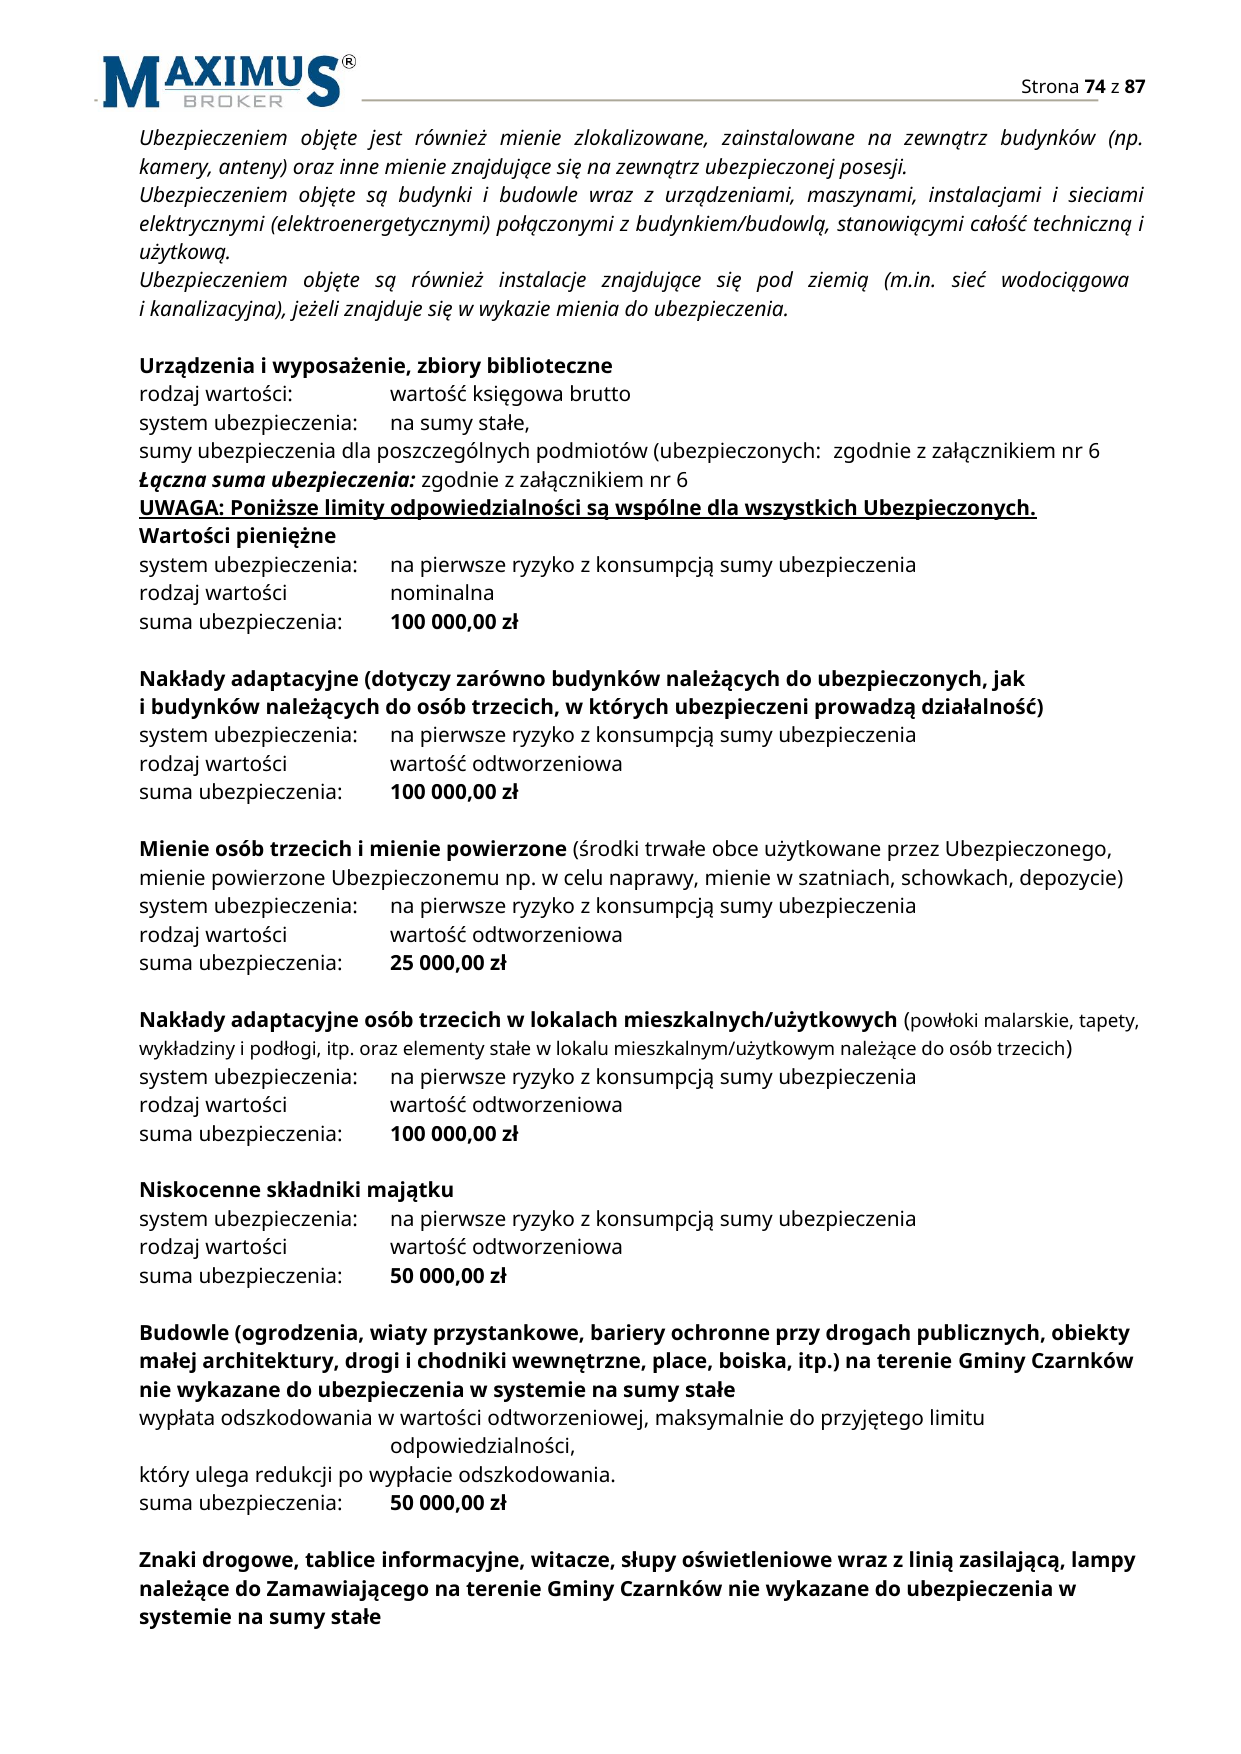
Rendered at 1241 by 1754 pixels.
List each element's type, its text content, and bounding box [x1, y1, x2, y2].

text rodzaj wartości nominalna [139, 578, 1146, 607]
text który ulega redukcji po wypłacie odszkodowania. [139, 1460, 1146, 1488]
text Wartości pieniężne [139, 522, 1146, 550]
text suma ubezpieczenia: 100 000,00 zł [139, 607, 1146, 635]
text Nakłady adaptacyjne (dotyczy zarówno budynków należących do ubezpieczonych, jak i budynków należących do osób trzecich, w których ubezpieczeni prowadzą działalność) [139, 664, 1146, 721]
text rodzaj wartości wartość odtworzeniowa [139, 1090, 1146, 1119]
text Łączna suma ubezpieczenia: zgodnie z załącznikiem nr 6 [139, 465, 1146, 493]
text rodzaj wartości wartość odtworzeniowa [139, 920, 1146, 948]
text Urządzenia i wyposażenie, zbiory biblioteczne [139, 351, 1146, 379]
text suma ubezpieczenia: 100 000,00 zł [139, 777, 1146, 806]
text rodzaj wartości: wartość księgowa brutto [139, 379, 1146, 408]
text suma ubezpieczenia: 50 000,00 zł [139, 1261, 1146, 1289]
text Znaki drogowe, tablice informacyjne, witacze, słupy oświetleniowe wraz z linią zasilającą, lampy należące do Zamawiającego na terenie Gminy Czarnków nie wykazane do ubezpieczenia w systemie na sumy stałe [139, 1545, 1146, 1631]
text Ubezpieczeniem objęte są również instalacje znajdujące się pod ziemią (m.in. sieć wodociągowa i kanalizacyjna), jeżeli znajduje się w wykazie mienia do ubezpieczenia. [139, 266, 1146, 322]
text suma ubezpieczenia: 100 000,00 zł [139, 1119, 1146, 1147]
text Mienie osób trzecich i mienie powierzone (środki trwałe obce użytkowane przez Ubezpieczonego, mienie powierzone Ubezpieczonemu np. w celu naprawy, mienie w szatniach, schowkach, depozycie) [139, 834, 1146, 891]
text system ubezpieczenia: na pierwsze ryzyko z konsumpcją sumy ubezpieczenia [139, 550, 1146, 578]
text rodzaj wartości wartość odtworzeniowa [139, 749, 1146, 777]
text Niskocenne składniki majątku [139, 1176, 1146, 1204]
text system ubezpieczenia: na pierwsze ryzyko z konsumpcją sumy ubezpieczenia [139, 721, 1146, 749]
text wypłata odszkodowania w wartości odtworzeniowej, maksymalnie do przyjętego limitu odpowiedzialności, [139, 1403, 1146, 1460]
text system ubezpieczenia: na sumy stałe, [139, 408, 1146, 436]
text suma ubezpieczenia: 25 000,00 zł [139, 948, 1146, 977]
picture [97, 50, 362, 112]
text rodzaj wartości wartość odtworzeniowa [139, 1232, 1146, 1261]
text Ubezpieczeniem objęte jest również mienie zlokalizowane, zainstalowane na zewnątrz budynków (np. kamery, anteny) oraz inne mienie znajdujące się na zewnątrz ubezpieczonej posesji. [139, 123, 1146, 180]
text sumy ubezpieczenia dla poszczególnych podmiotów (ubezpieczonych: zgodnie z załącznikiem nr 6 [94, 436, 1146, 465]
text UWAGA: Poniższe limity odpowiedzialności są wspólne dla wszystkich Ubezpieczonych. [139, 493, 1146, 522]
text system ubezpieczenia: na pierwsze ryzyko z konsumpcją sumy ubezpieczenia [139, 1062, 1146, 1090]
text system ubezpieczenia: na pierwsze ryzyko z konsumpcją sumy ubezpieczenia [139, 891, 1146, 920]
text Ubezpieczeniem objęte są budynki i budowle wraz z urządzeniami, maszynami, instalacjami i sieciami elektrycznymi (elektroenergetycznymi) połączonymi z budynkiem/budowlą, stanowiącymi całość techniczną i użytkową. [139, 180, 1146, 266]
text suma ubezpieczenia: 50 000,00 zł [139, 1488, 1146, 1517]
text system ubezpieczenia: na pierwsze ryzyko z konsumpcją sumy ubezpieczenia [139, 1204, 1146, 1232]
text Nakłady adaptacyjne osób trzecich w lokalach mieszkalnych/użytkowych (powłoki malarskie, tapety, wykładziny i podłogi, itp. oraz elementy stałe w lokalu mieszkalnym/użytkowym należące do osób trzecich) [139, 1005, 1146, 1062]
text Budowle (ogrodzenia, wiaty przystankowe, bariery ochronne przy drogach publicznych, obiekty małej architektury, drogi i chodniki wewnętrzne, place, boiska, itp.) na terenie Gminy Czarnków nie wykazane do ubezpieczenia w systemie na sumy stałe [139, 1318, 1146, 1403]
